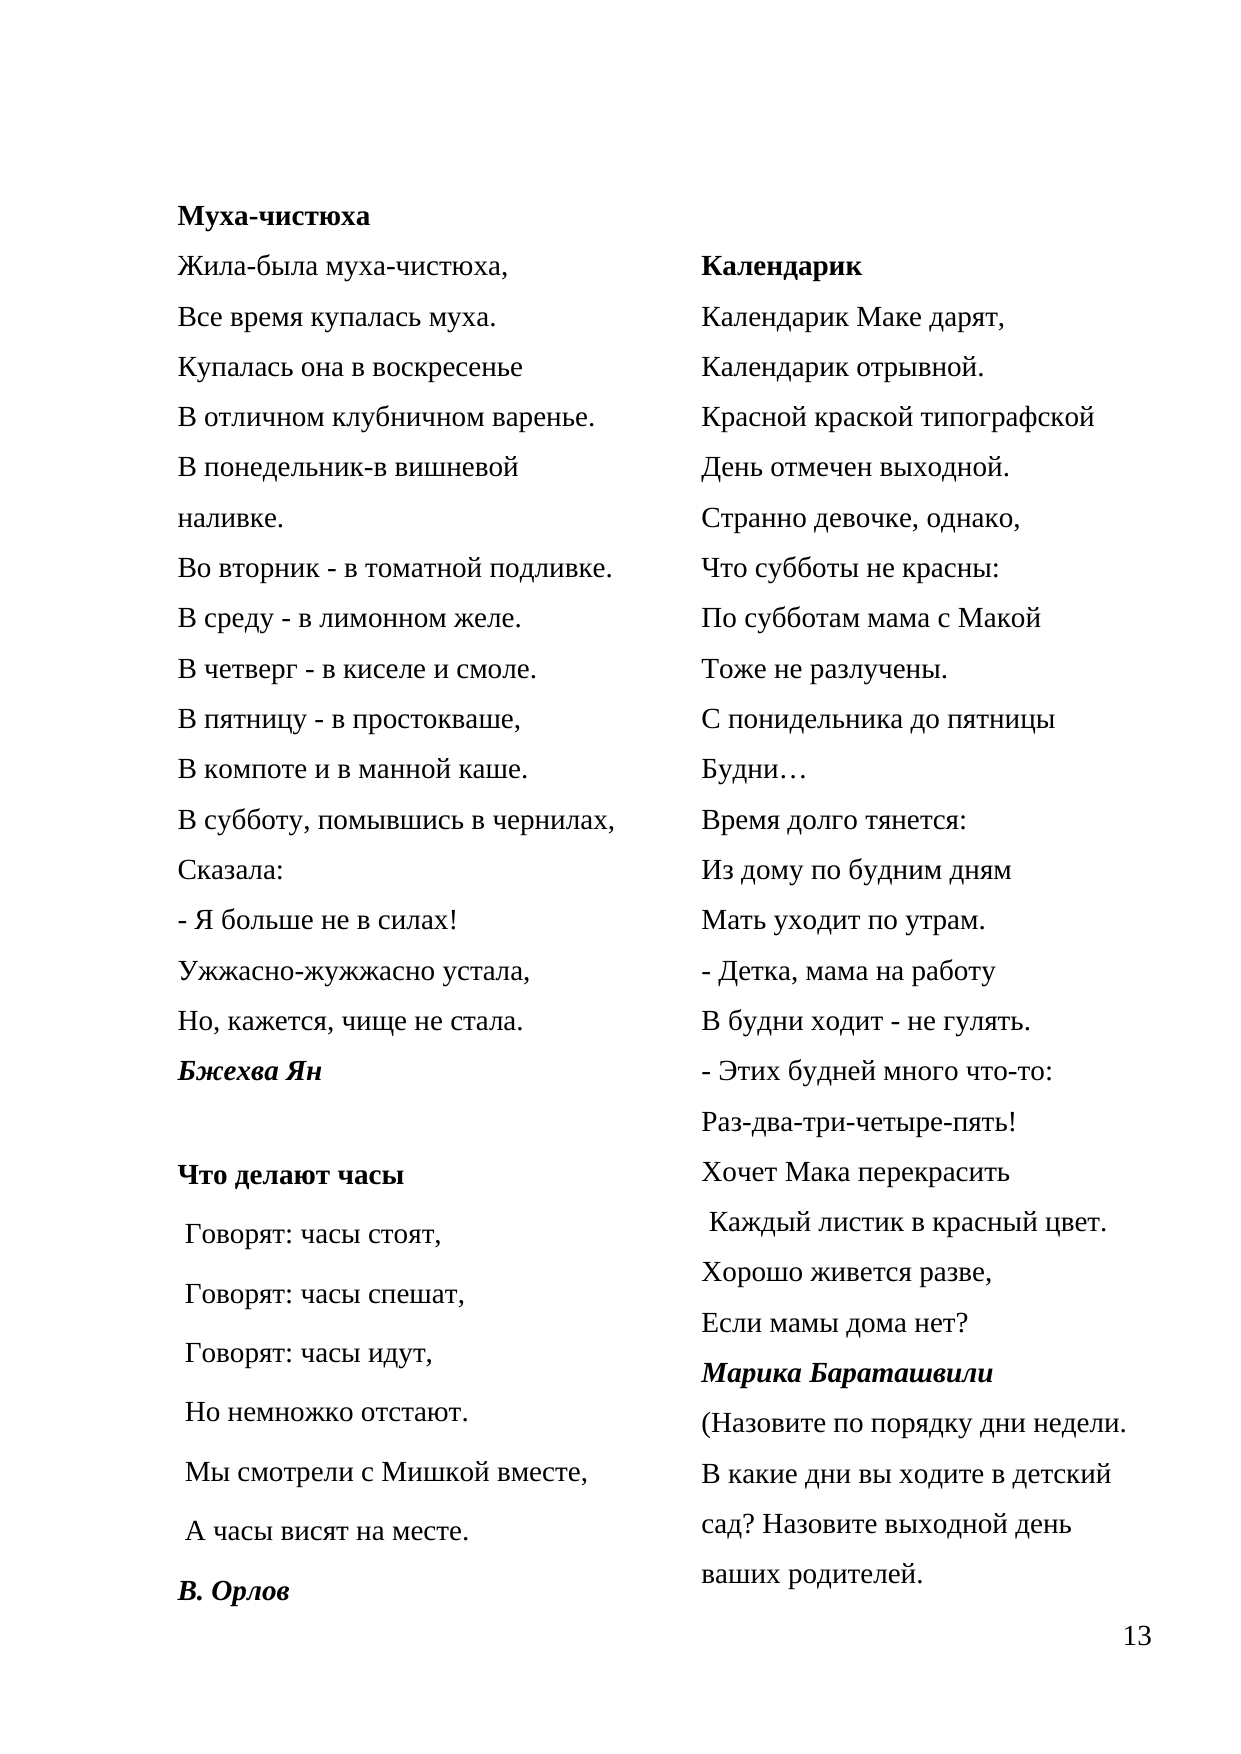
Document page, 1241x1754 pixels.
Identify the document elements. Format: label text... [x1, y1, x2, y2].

text В среду - в лимонном желе. [177, 601, 627, 634]
text Но немножко отстают. [177, 1394, 627, 1428]
text Жила-была муха-чистюха, [177, 248, 627, 282]
text С понидельника до пятницы [701, 701, 1152, 735]
text В компоте и в манной каше. [177, 751, 627, 785]
text Что субботы не красны: [701, 550, 1152, 584]
text Марика Бараташвили [701, 1355, 1152, 1389]
text Но, кажется, чище не стала. [177, 1003, 627, 1037]
text Календарик Маке дарят, [701, 299, 1152, 332]
text Будни… [701, 751, 1152, 785]
text В субботу, помывшись в чернилах, [177, 802, 627, 835]
text В четверг - в киселе и смоле. [177, 651, 627, 684]
text По субботам мама с Макой [701, 601, 1152, 634]
text Из дому по будним дням [701, 852, 1152, 886]
text (Назовите по порядку дни недели. В какие дни вы ходите в детский сад? Назовите выходной день ваших родителей. [701, 1406, 1152, 1590]
text Каждый листик в красный цвет. [701, 1204, 1152, 1238]
text Время долго тянется: [701, 802, 1152, 835]
text Хорошо живется разве, [701, 1254, 1152, 1288]
text Говорят: часы стоят, [177, 1216, 627, 1250]
text В отличном клубничном варенье. [177, 399, 627, 433]
text Календарик отрывной. [701, 349, 1152, 382]
text Мы смотрели с Мишкой вместе, [177, 1454, 627, 1487]
text Странно девочке, однако, [701, 500, 1152, 533]
text Календарик [701, 248, 1152, 282]
text Муха-чистюха [177, 198, 627, 232]
text В будни ходит - не гулять. [701, 1003, 1152, 1037]
text А часы висят на месте. [177, 1513, 627, 1547]
text Тоже не разлучены. [701, 651, 1152, 684]
text Говорят: часы спешат, [177, 1276, 627, 1309]
text Ужжасно-жужжасно устала, [177, 953, 627, 986]
text Говорят: часы идут, [177, 1335, 627, 1369]
text В пятницу - в простокваше, [177, 701, 627, 735]
text Что делают часы [177, 1157, 627, 1191]
text День отмечен выходной. [701, 449, 1152, 483]
text В понедельник-в вишневой наливке. [177, 449, 627, 533]
text Красной краской типографской [701, 399, 1152, 433]
text Раз-два-три-четыре-пять! [701, 1104, 1152, 1137]
text - Этих будней много что-то: [701, 1053, 1152, 1087]
text Все время купалась муха. [177, 299, 627, 332]
text Если мамы дома нет? [701, 1305, 1152, 1338]
text Во вторник - в томатной подливке. [177, 550, 627, 584]
text Мать уходит по утрам. [701, 902, 1152, 936]
text Бжехва Ян [177, 1053, 627, 1087]
text В. Орлов [177, 1573, 627, 1606]
text Хочет Мака перекрасить [701, 1154, 1152, 1187]
text Купалась она в воскресенье [177, 349, 627, 382]
text - Детка, мама на работу [701, 953, 1152, 986]
text - Я больше не в силах! [177, 902, 627, 936]
text Сказала: [177, 852, 627, 886]
